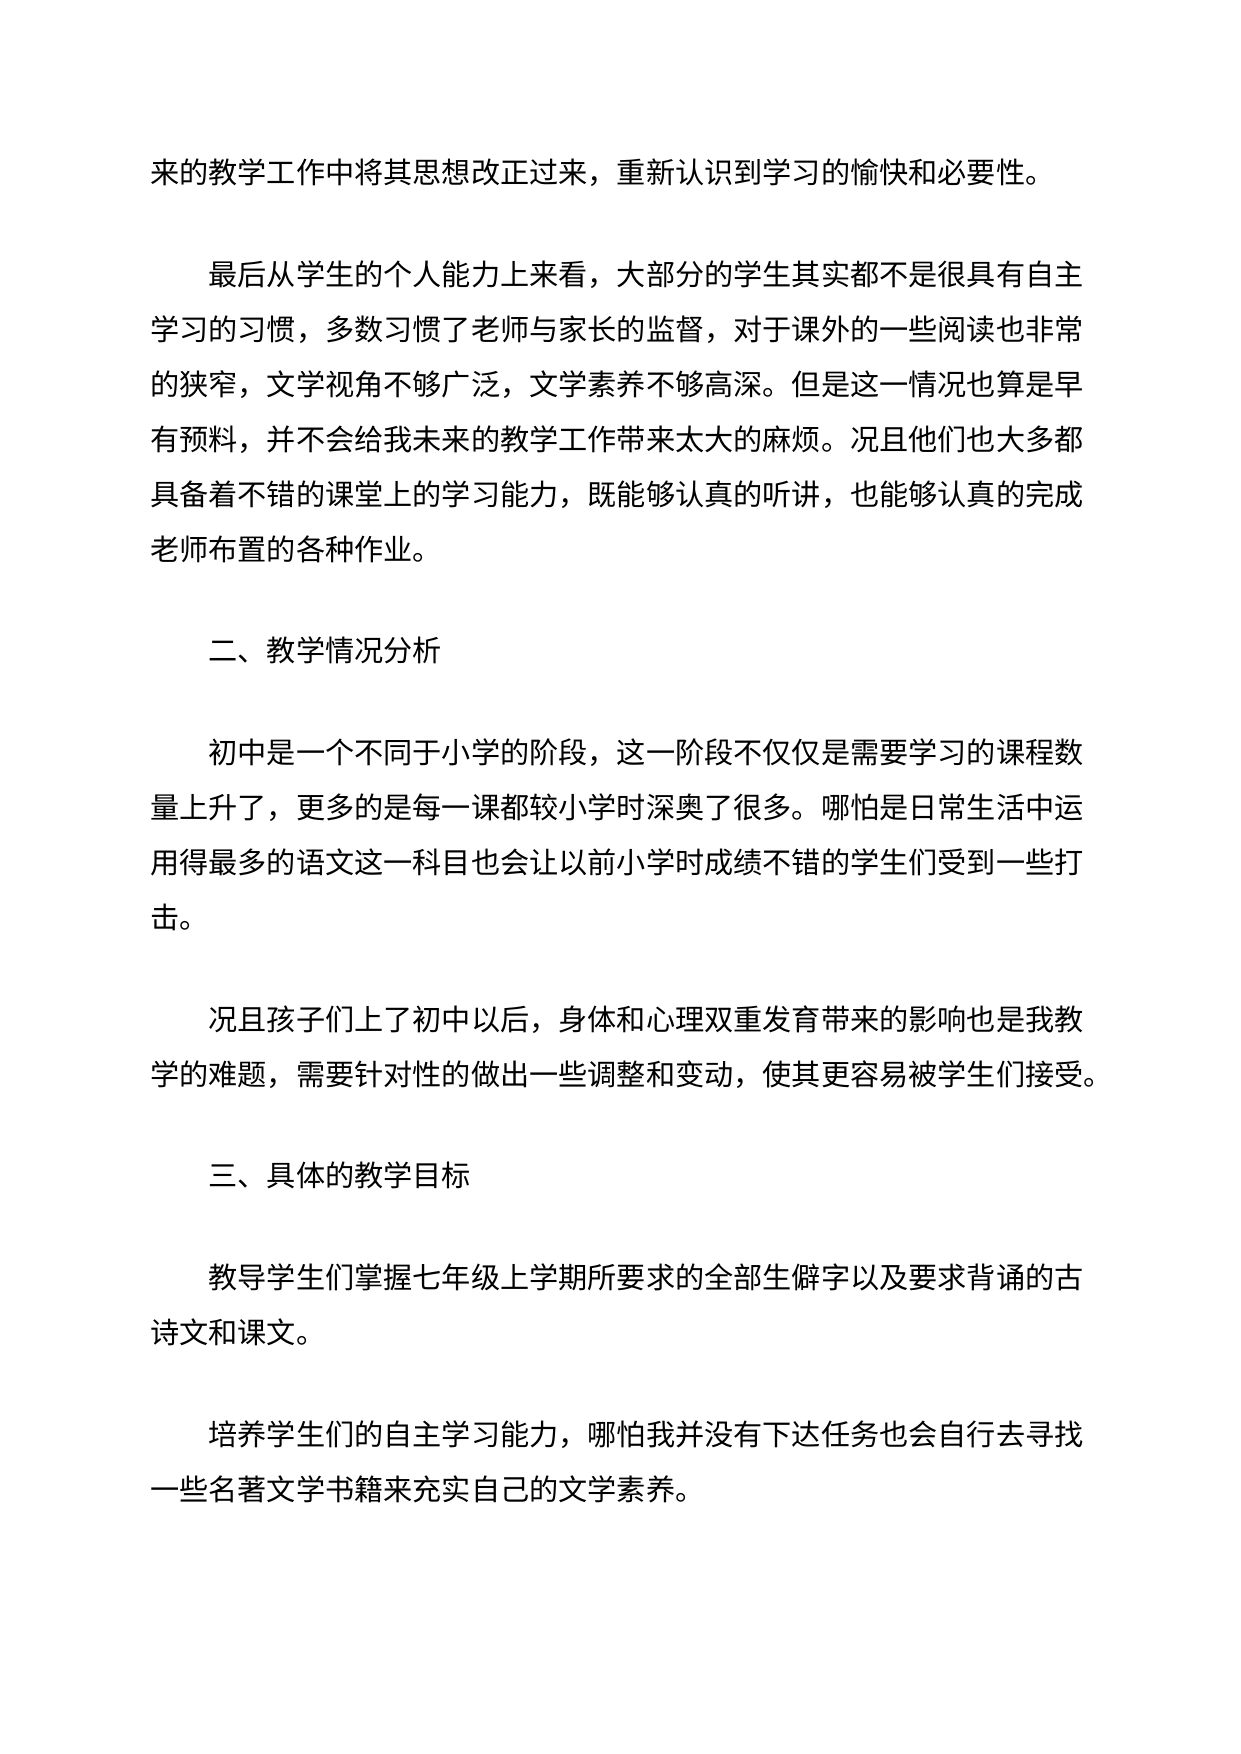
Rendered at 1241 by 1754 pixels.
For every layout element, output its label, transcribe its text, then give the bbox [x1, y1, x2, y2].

text 三、具体的教学目标 [150, 1153, 1090, 1195]
text 教导学生们掌握七年级上学期所要求的全部生僻字以及要求背诵的古诗文和课文。 [150, 1255, 1090, 1352]
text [150, 150, 1090, 192]
text 最后从学生的个人能力上来看，大部分的学生其实都不是很具有自主学习的习惯，多数习惯了老师与家长的监督，对于课外的一些阅读也非常的狭窄，文学视角不够广泛，文学素养不够高深。但是这一情况也算是早有预料，并不会给我未来的教学工作带来太大的麻烦。况且他们也大多都具备着不错的课堂上的学习能力，既能够认真的听讲，也能够认真的完成老师布置的各种作业。 [150, 252, 1090, 568]
text 培养学生们的自主学习能力，哪怕我并没有下达任务也会自行去寻找一些名著文学书籍来充实自己的文学素养。 [150, 1411, 1090, 1508]
text 二、教学情况分析 [150, 628, 1090, 670]
text 初中是一个不同于小学的阶段，这一阶段不仅仅是需要学习的课程数量上升了，更多的是每一课都较小学时深奥了很多。哪怕是日常生活中运用得最多的语文这一科目也会让以前小学时成绩不错的学生们受到一些打击。 [150, 730, 1090, 937]
text 况且孩子们上了初中以后，身体和心理双重发育带来的影响也是我教学的难题，需要针对性的做出一些调整和变动，使其更容易被学生们接受。 [150, 996, 1090, 1093]
